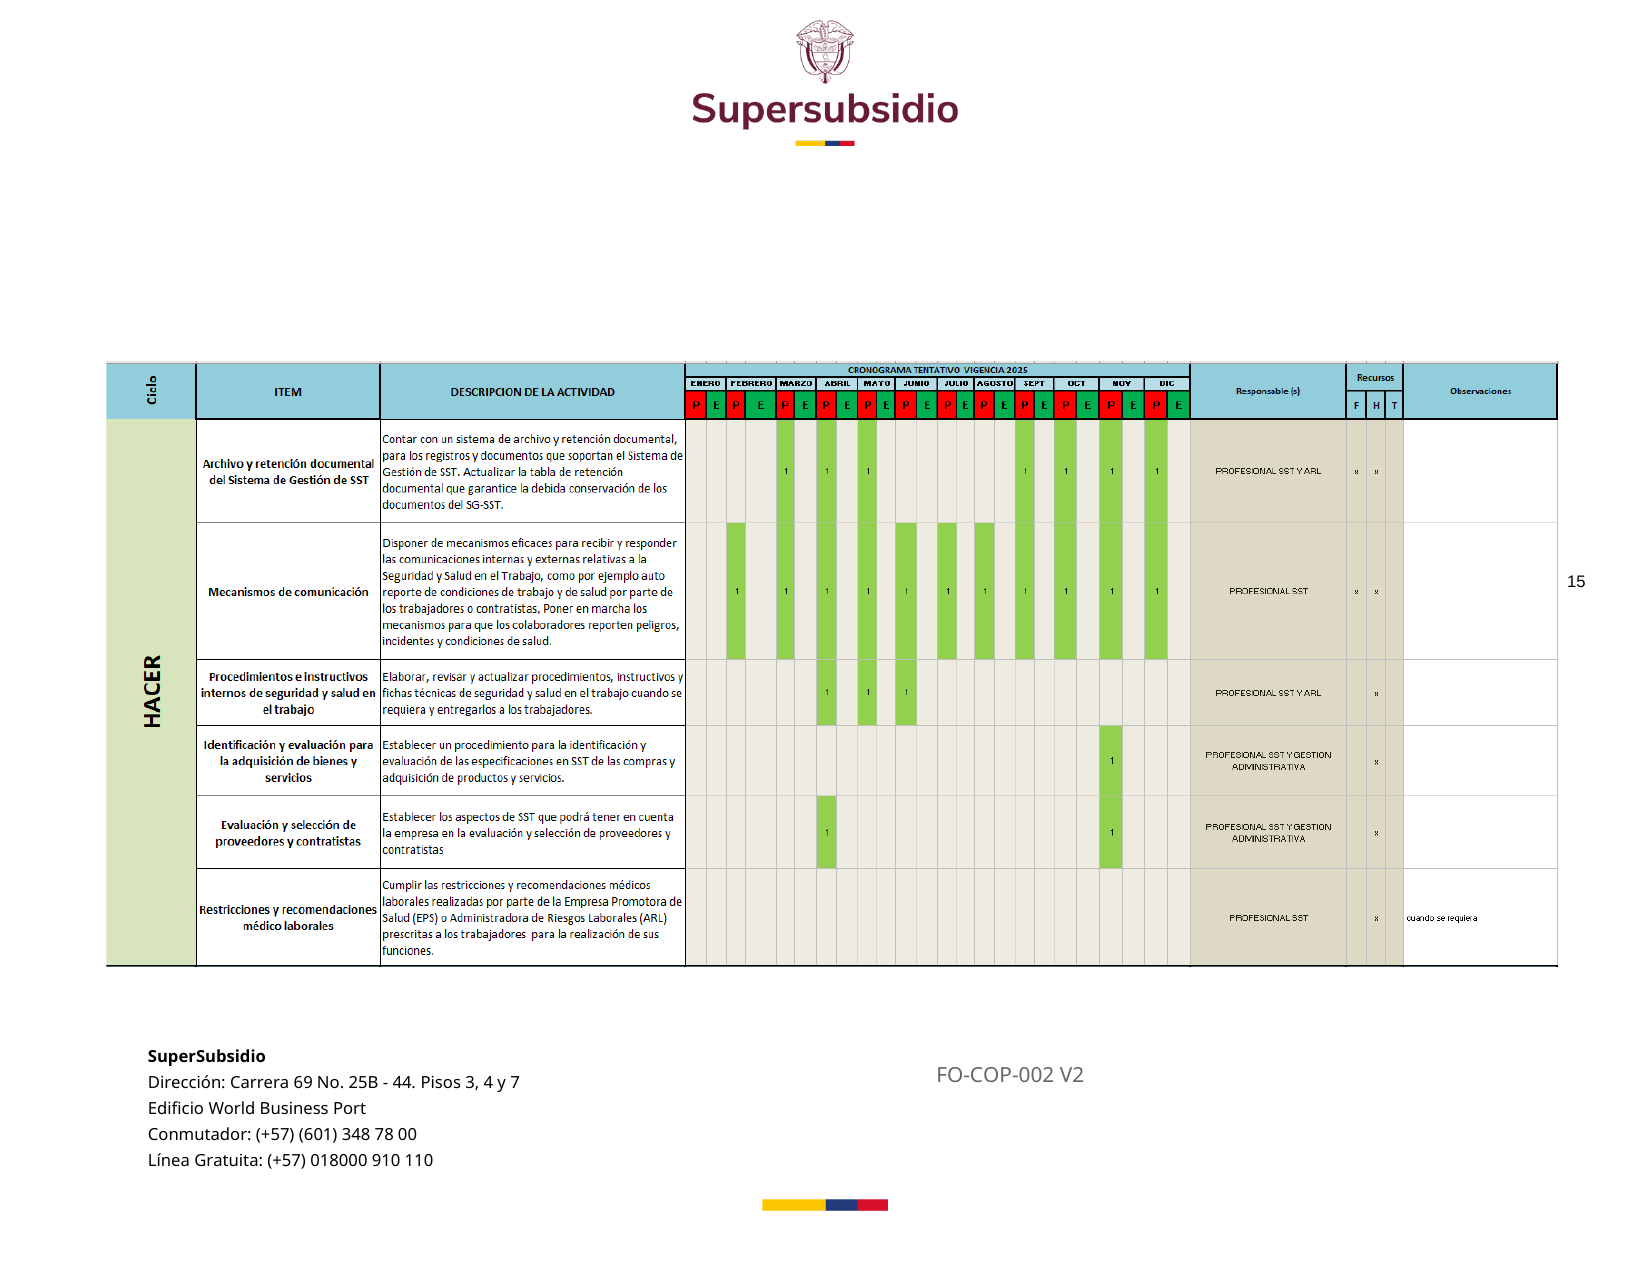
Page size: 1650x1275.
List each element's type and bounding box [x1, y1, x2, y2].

picture [762, 1199, 888, 1211]
picture [692, 20, 958, 146]
picture [106, 361, 1559, 967]
